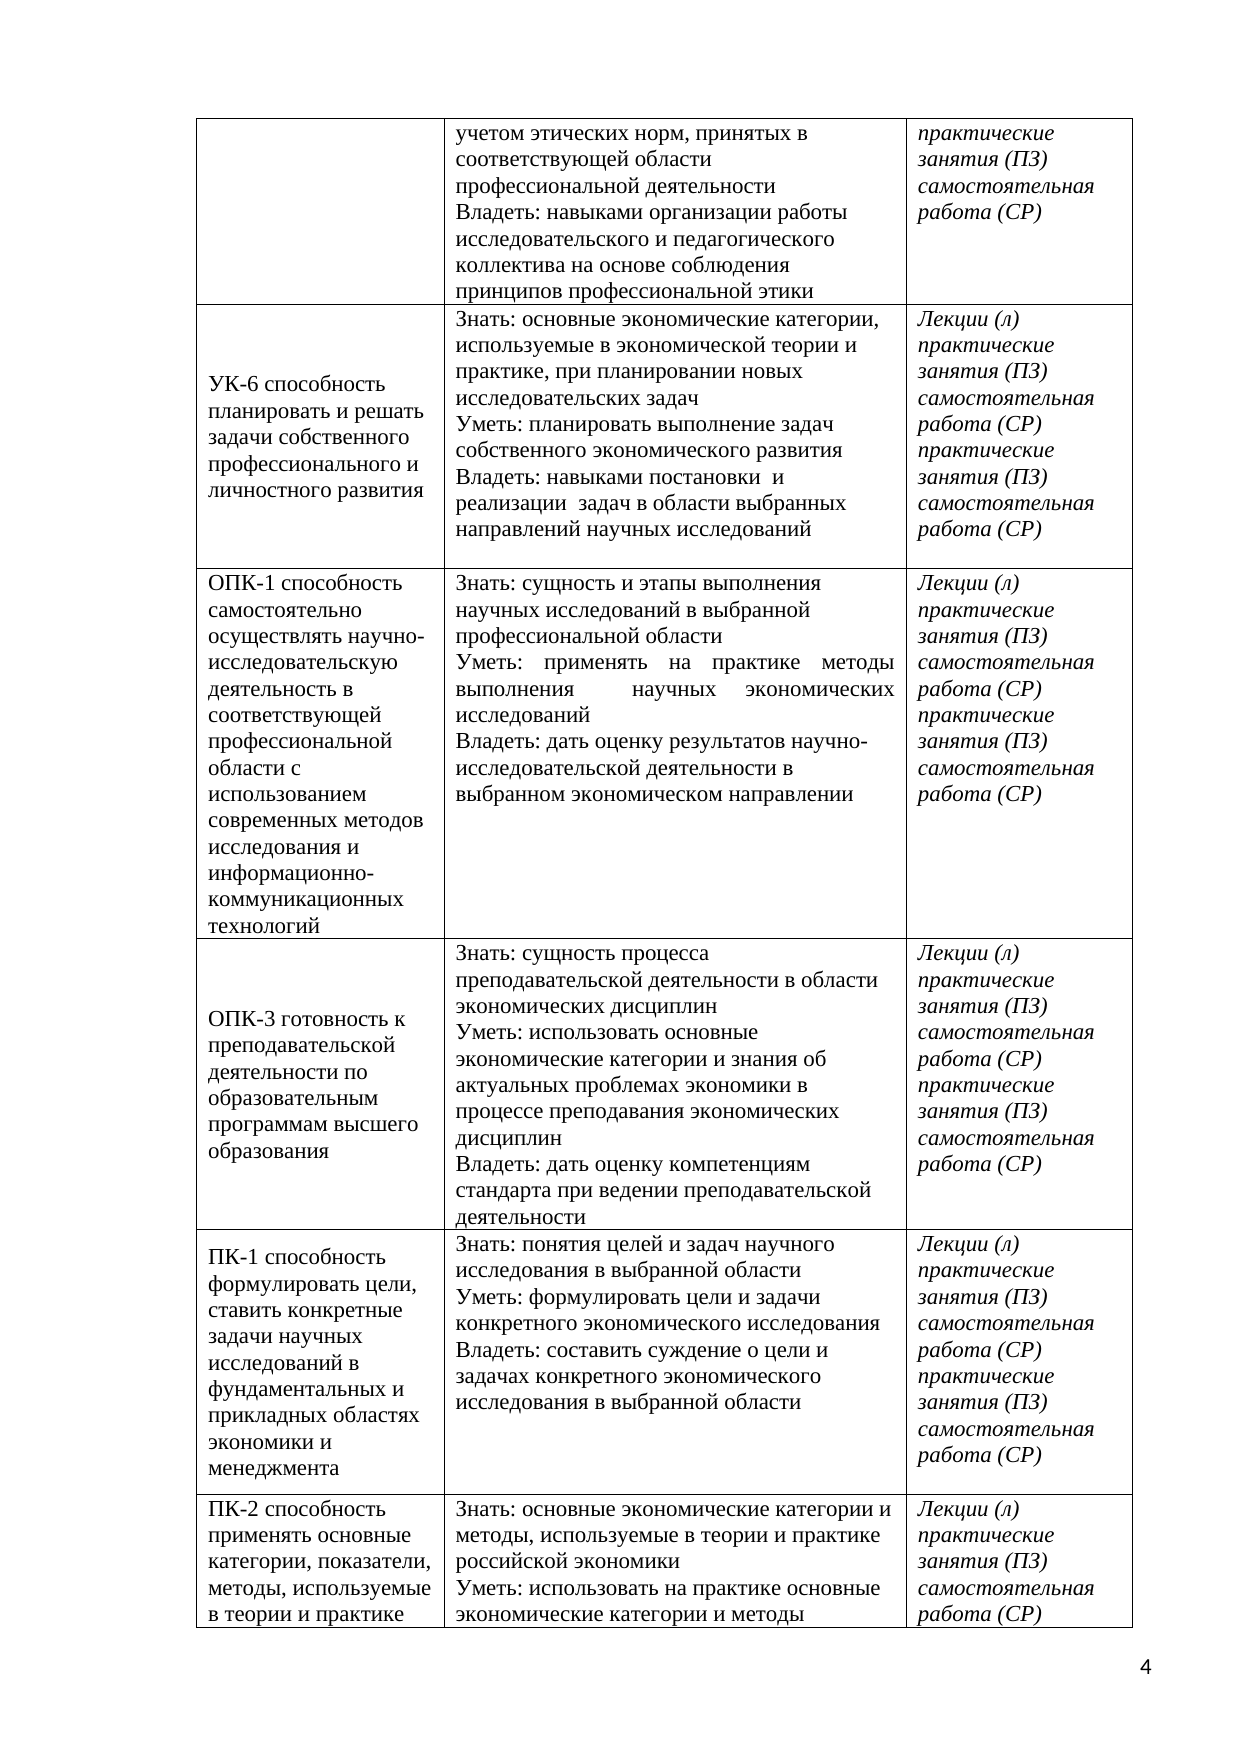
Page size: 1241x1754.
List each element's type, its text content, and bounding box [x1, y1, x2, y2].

table_cell Знать: сущность и этапы выполнения научных исследований в выбранной профессиональной области Уметь: применять на практике методы выполнения научных экономических исследований Владеть: дать оценку результатов научно-исследовательской деятельности в выбранном экономическом направлении [445, 569, 906, 938]
table_cell Знать: понятия целей и задач научного исследования в выбранной области Уметь: формулировать цели и задачи конкретного экономического исследования Владеть: составить суждение о цели и задачах конкретного экономического исследования в выбранной области [445, 1230, 906, 1494]
table_cell Лекции (л) практические занятия (ПЗ) самостоятельная работа (СР) практические занятия (ПЗ) самостоятельная работа (СР) [907, 1230, 1132, 1494]
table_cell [445, 119, 906, 304]
table_cell Знать: сущность процесса преподавательской деятельности в области экономических дисциплин Уметь: использовать основные экономические категории и знания об актуальных проблемах экономики в процессе преподавания экономических дисциплин Владеть: дать оценку компетенциям стандарта при ведении преподавательской деятельности [445, 939, 906, 1229]
table_cell ПК-1 способность формулировать цели, ставить конкретные задачи научных исследований в фундаментальных и прикладных областях экономики и менеджмента [197, 1230, 444, 1494]
table_cell ОПК-3 готовность к преподавательской деятельности по образовательным программам высшего образования [197, 939, 444, 1229]
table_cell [445, 1495, 906, 1627]
table_cell Знать: основные экономические категории, используемые в экономической теории и практике, при планировании новых исследовательских задач Уметь: планировать выполнение задач собственного экономического развития Владеть: навыками постановки и реализации задач в области выбранных направлений научных исследований [445, 305, 906, 568]
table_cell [907, 1495, 1132, 1627]
table_cell ОПК-1 способность самостоятельно осуществлять научно-исследовательскую деятельность в соответствующей профессиональной области с использованием современных методов исследования и информационно-коммуникационных технологий [197, 569, 444, 938]
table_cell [197, 119, 444, 304]
table_cell Лекции (л) практические занятия (ПЗ) самостоятельная работа (СР) практические занятия (ПЗ) самостоятельная работа (СР) [907, 305, 1132, 568]
table_cell Лекции (л) практические занятия (ПЗ) самостоятельная работа (СР) практические занятия (ПЗ) самостоятельная работа (СР) [907, 939, 1132, 1229]
table_cell УК-6 способность планировать и решать задачи собственного профессионального и личностного развития [197, 305, 444, 568]
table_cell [197, 1495, 444, 1627]
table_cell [907, 119, 1132, 304]
table_cell Лекции (л) практические занятия (ПЗ) самостоятельная работа (СР) практические занятия (ПЗ) самостоятельная работа (СР) [907, 569, 1132, 938]
